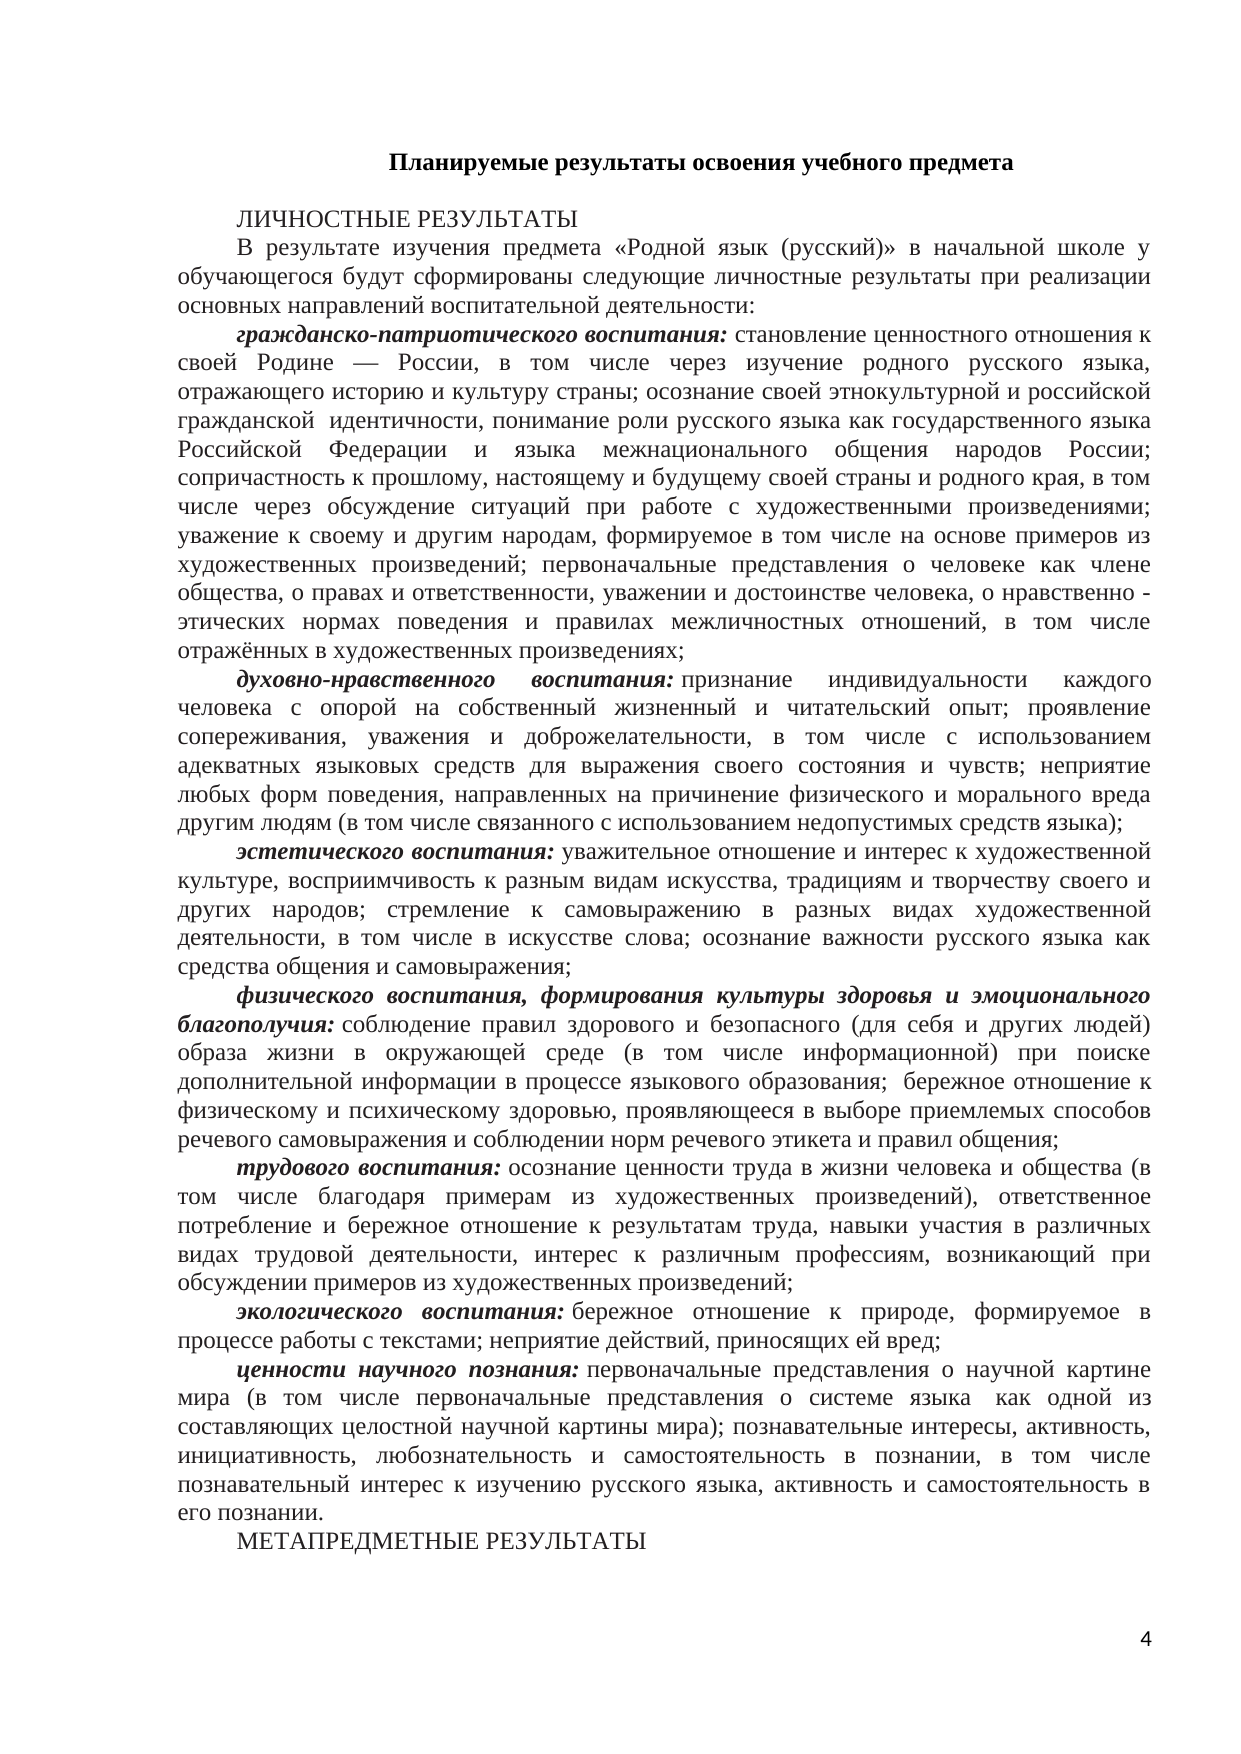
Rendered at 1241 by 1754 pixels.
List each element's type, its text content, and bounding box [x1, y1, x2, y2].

text экологического воспитания: бережное отношение к природе, формируемое в процессе работы с текстами; неприятие действий, приносящих ей вред; [177, 1296, 1152, 1354]
text эстетического воспитания: уважительное отношение и интерес к художественной культуре, восприимчивость к разным видам искусства, традициям и творчеству своего и других народов; стремление к самовыражению в разных видах художественной деятельности, в том числе в искусстве слова; осознание важности русского языка как средства общения и самовыражения; [177, 836, 1152, 980]
text физического воспитания, формирования культуры здоровья и эмоционального благополучия: соблюдение правил здорового и безопасного (для себя и других людей) образа жизни в окружающей среде (в том числе информационной) при поиске дополнительной информации в процессе языкового образования; бережное отношение к физическому и психическому здоровью, проявляющееся в выборе приемлемых способов речевого самовыражения и соблюдении норм речевого этикета и правил общения; [177, 980, 1152, 1152]
text ЛИЧНОСТНЫЕ РЕЗУЛЬТАТЫ [177, 204, 1152, 232]
text духовно-нравственного воспитания: признание индивидуальности каждого человека с опорой на собственный жизненный и читательский опыт; проявление сопереживания, уважения и доброжелательности, в том числе с использованием адекватных языковых средств для выражения своего состояния и чувств; неприятие любых форм поведения, направленных на причинение физического и морального вреда другим людям (в том числе связанного с использованием недопустимых средств языка); [177, 664, 1152, 836]
text ценности научного познания: первоначальные представления о научной картине мира (в том числе первоначальные представления о системе языка как одной из составляющих целостной научной картины мира); познавательные интересы, активность, инициативность, любознательность и самостоятельность в познании, в том числе познавательный интерес к изучению русского языка, активность и самостоятельность в его познании. [177, 1354, 1152, 1526]
text гражданско-патриотического воспитания: становление ценностного отношения к своей Родине — России, в том числе через изучение родного русского языка, отражающего историю и культуру страны; осознание своей этнокультурной и российской гражданской идентичности, понимание роли русского языка как государственного языка Российской Федерации и языка межнационального общения народов России; сопричастность к прошлому, настоящему и будущему своей страны и родного края, в том числе через обсуждение ситуаций при работе с художественными произведениями; уважение к своему и другим народам, формируемое в том числе на основе примеров из художественных произведений; первоначальные представления о человеке как члене общества, о правах и ответственности, уважении и достоинстве человека, о нравственно -этических нормах поведения и правилах межличностных отношений, в том числе отражённых в художественных произведениях; [177, 319, 1152, 664]
text трудового воспитания: осознание ценности труда в жизни человека и общества (в том числе благодаря примерам из художественных произведений), ответственное потребление и бережное отношение к результатам труда, навыки участия в различных видах трудовой деятельности, интерес к различным профессиям, возникающий при обсуждении примеров из художественных произведений; [177, 1152, 1152, 1296]
text МЕТАПРЕДМЕТНЫЕ РЕЗУЛЬТАТЫ [177, 1526, 1152, 1555]
text Планируемые результаты освоения учебного предмета [177, 147, 1152, 176]
text В результате изучения предмета «Родной язык (русский)» в начальной школе у обучающегося будут сформированы следующие личностные результаты при реализации основных направлений воспитательной деятельности: [177, 232, 1152, 319]
